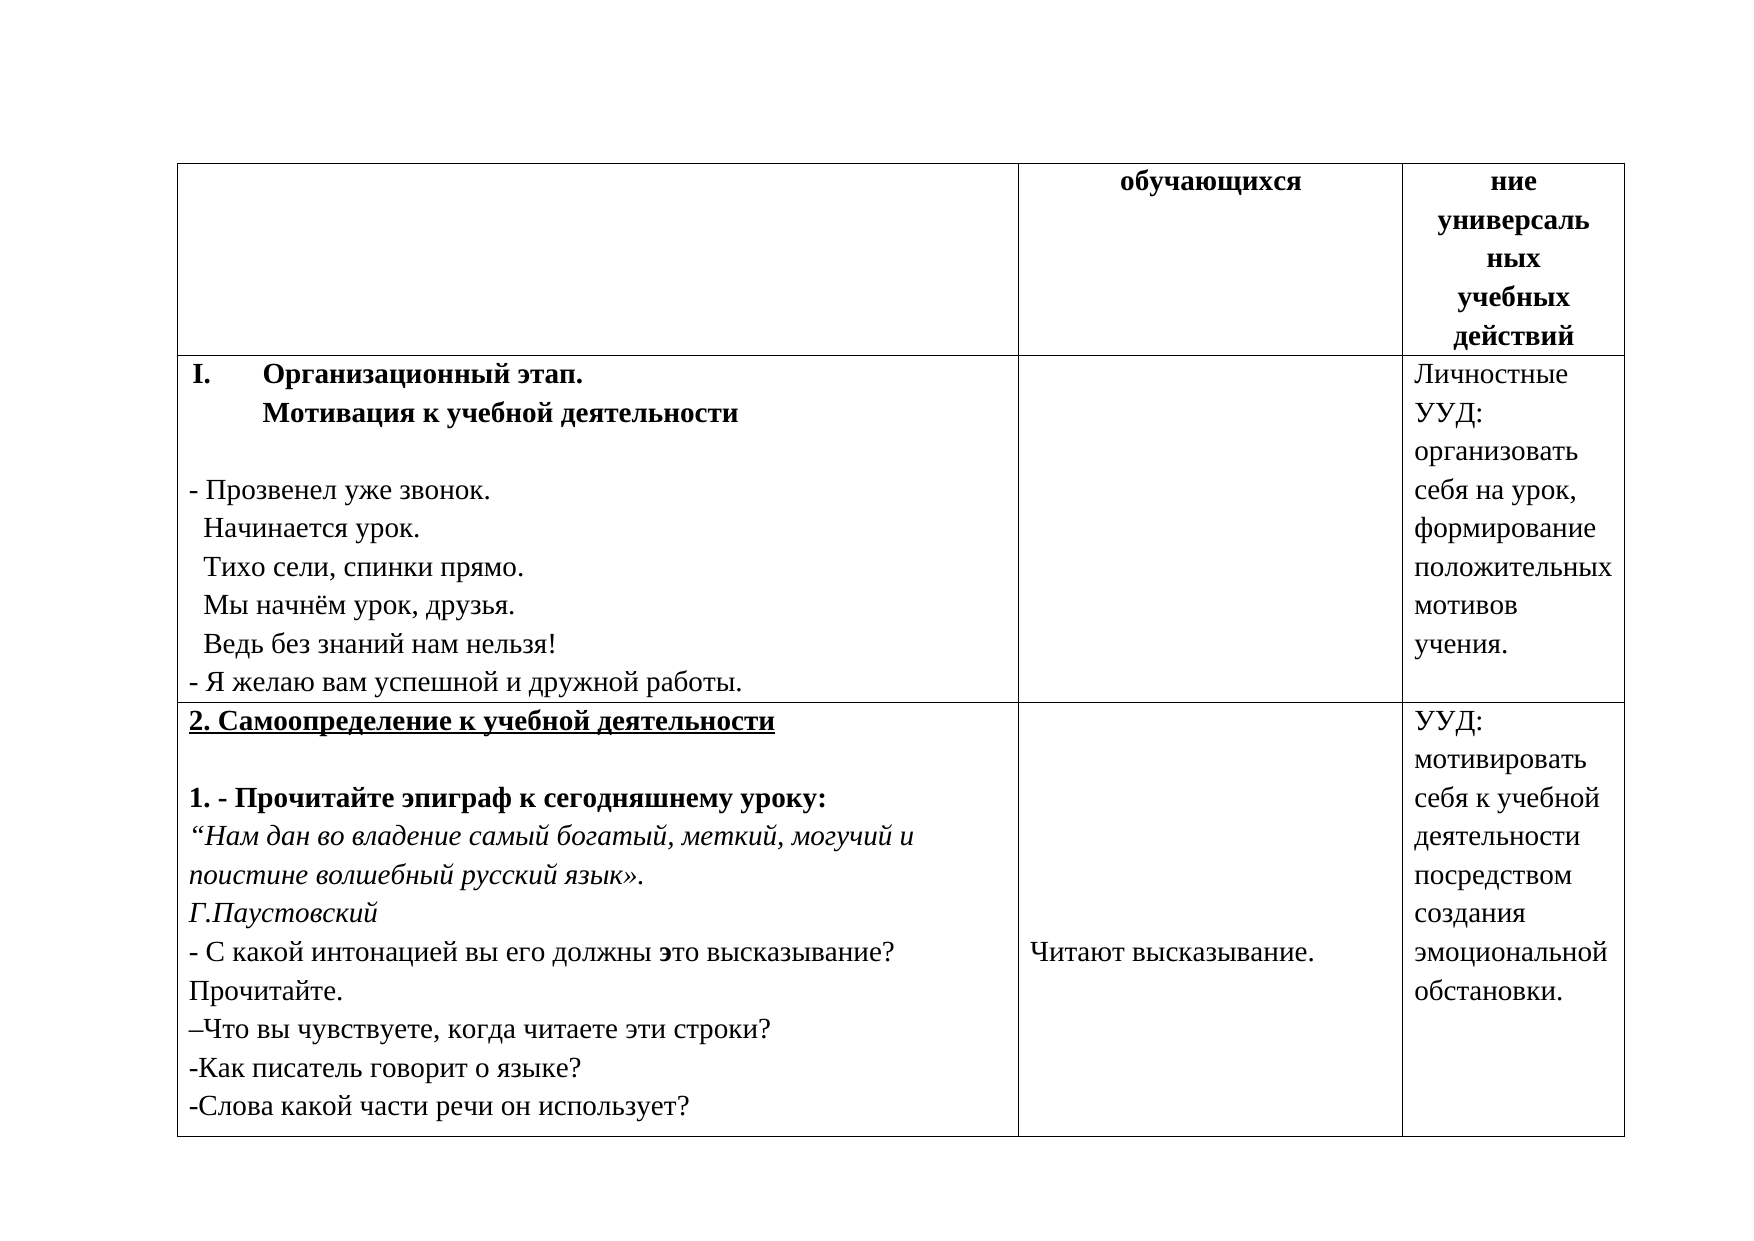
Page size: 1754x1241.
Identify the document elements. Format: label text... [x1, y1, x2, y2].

table_cell Личностные УУД: организовать себя на урок, формирование положительных мотивов учения. [1403, 356, 1624, 702]
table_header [1403, 164, 1624, 355]
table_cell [178, 703, 1018, 1136]
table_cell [1019, 703, 1402, 1136]
table_cell Организационный этап. Мотивация к учебной деятельности - Прозвенел уже звонок. Начинается урок. Тихо сели, спинки прямо. Мы начнём урок, друзья. Ведь без знаний нам нельзя! - Я желаю вам успешной и дружной работы. [178, 356, 1018, 702]
table_cell [1019, 356, 1402, 702]
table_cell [1403, 703, 1624, 1136]
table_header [178, 164, 1018, 355]
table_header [1019, 164, 1402, 355]
